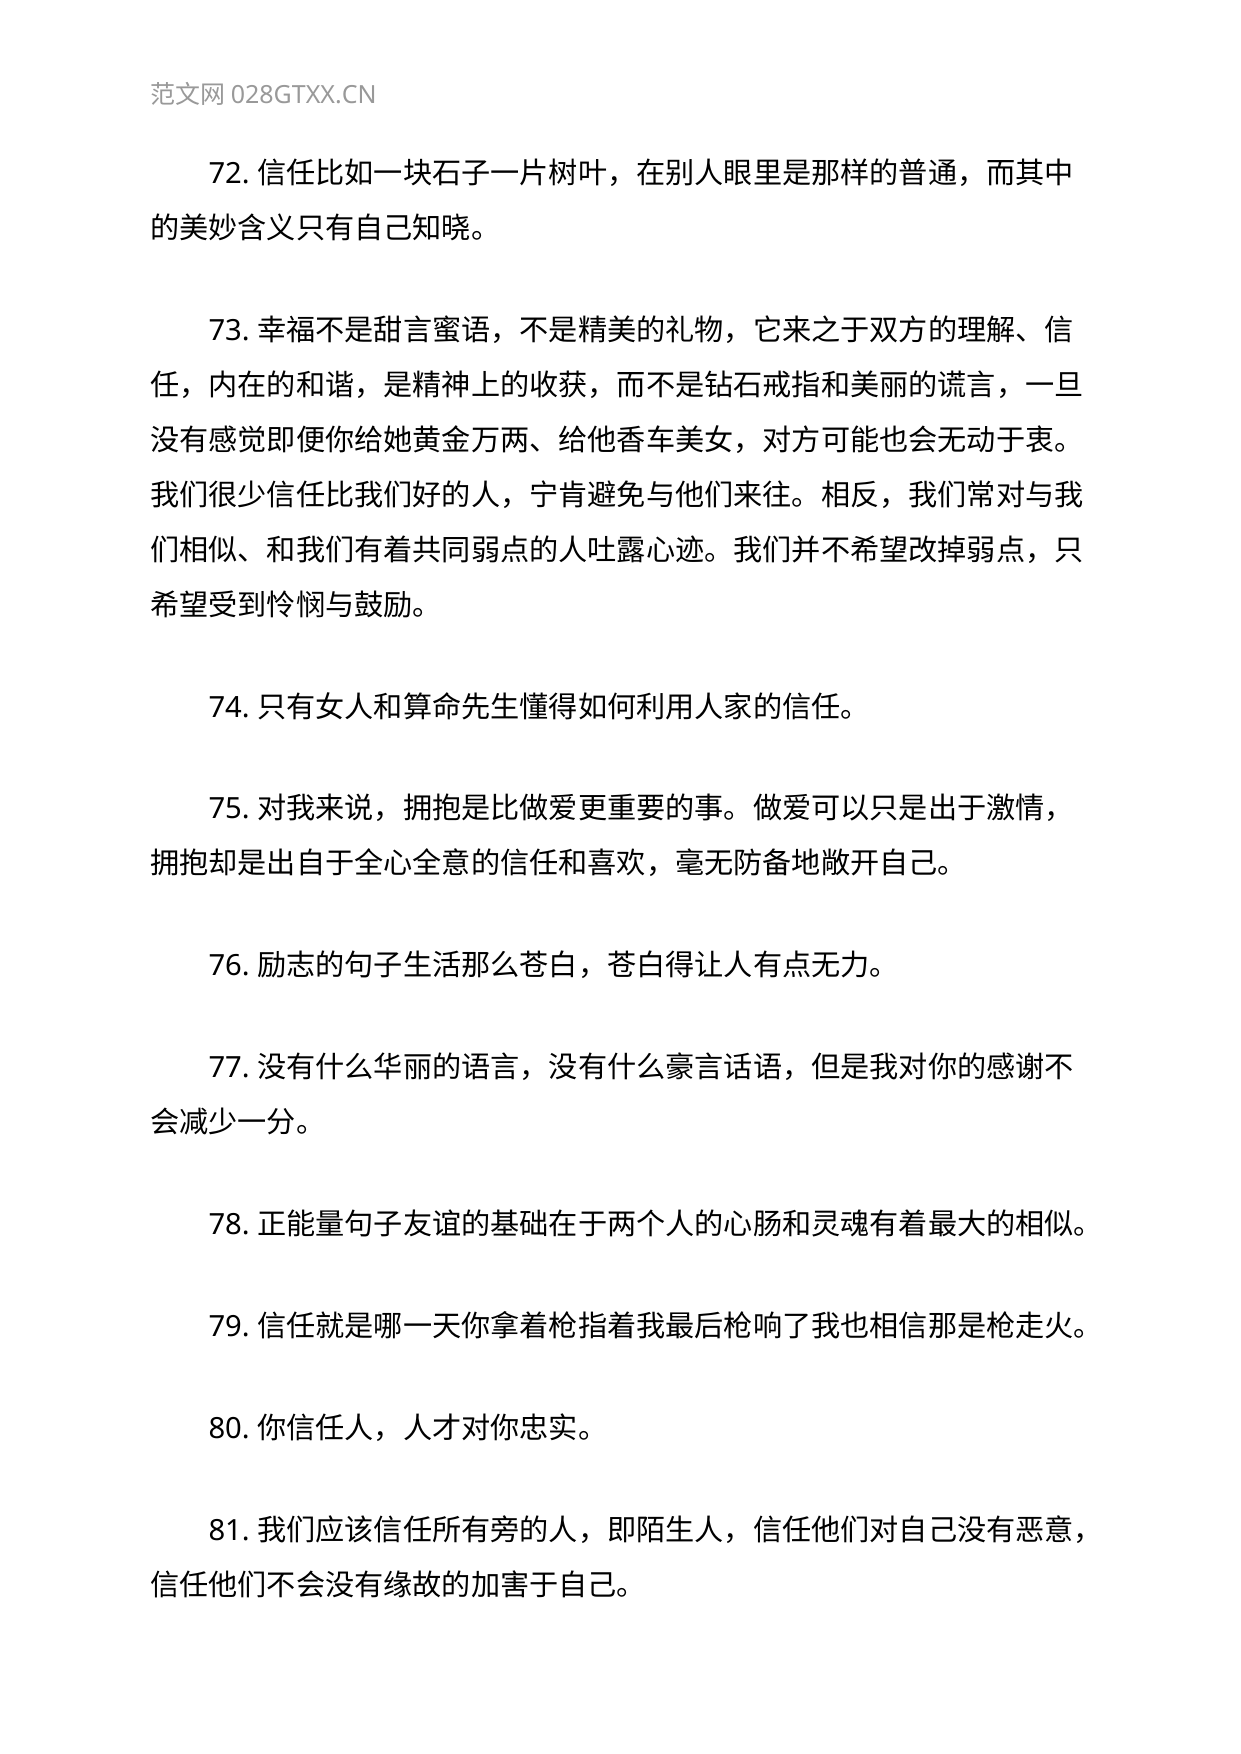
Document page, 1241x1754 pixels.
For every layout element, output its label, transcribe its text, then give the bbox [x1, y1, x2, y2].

text 80. 你信任人，人才对你忠实。 [150, 1404, 1090, 1447]
text 81. 我们应该信任所有旁的人，即陌生人，信任他们对自己没有恶意，信任他们不会没有缘故的加害于自己。 [150, 1507, 1090, 1604]
text 77. 没有什么华丽的语言，没有什么豪言话语，但是我对你的感谢不会减少一分。 [150, 1044, 1090, 1141]
text 75. 对我来说，拥抱是比做爱更重要的事。做爱可以只是出于激情，拥抱却是出自于全心全意的信任和喜欢，毫无防备地敞开自己。 [150, 785, 1090, 882]
text 76. 励志的句子生活那么苍白，苍白得让人有点无力。 [150, 942, 1090, 984]
text 73. 幸福不是甜言蜜语，不是精美的礼物，它来之于双方的理解、信任，内在的和谐，是精神上的收获，而不是钻石戒指和美丽的谎言，一旦没有感觉即便你给她黄金万两、给他香车美女，对方可能也会无动于衷。我们很少信任比我们好的人，宁肯避免与他们来往。相反，我们常对与我们相似、和我们有着共同弱点的人吐露心迹。我们并不希望改掉弱点，只希望受到怜悯与鼓励。 [150, 307, 1090, 624]
text 79. 信任就是哪一天你拿着枪指着我最后枪响了我也相信那是枪走火。 [150, 1303, 1090, 1345]
text 72. 信任比如一块石子一片树叶，在别人眼里是那样的普通，而其中的美妙含义只有自己知晓。 [150, 150, 1090, 247]
text 78. 正能量句子友谊的基础在于两个人的心肠和灵魂有着最大的相似。 [150, 1201, 1090, 1243]
text 74. 只有女人和算命先生懂得如何利用人家的信任。 [150, 683, 1090, 726]
